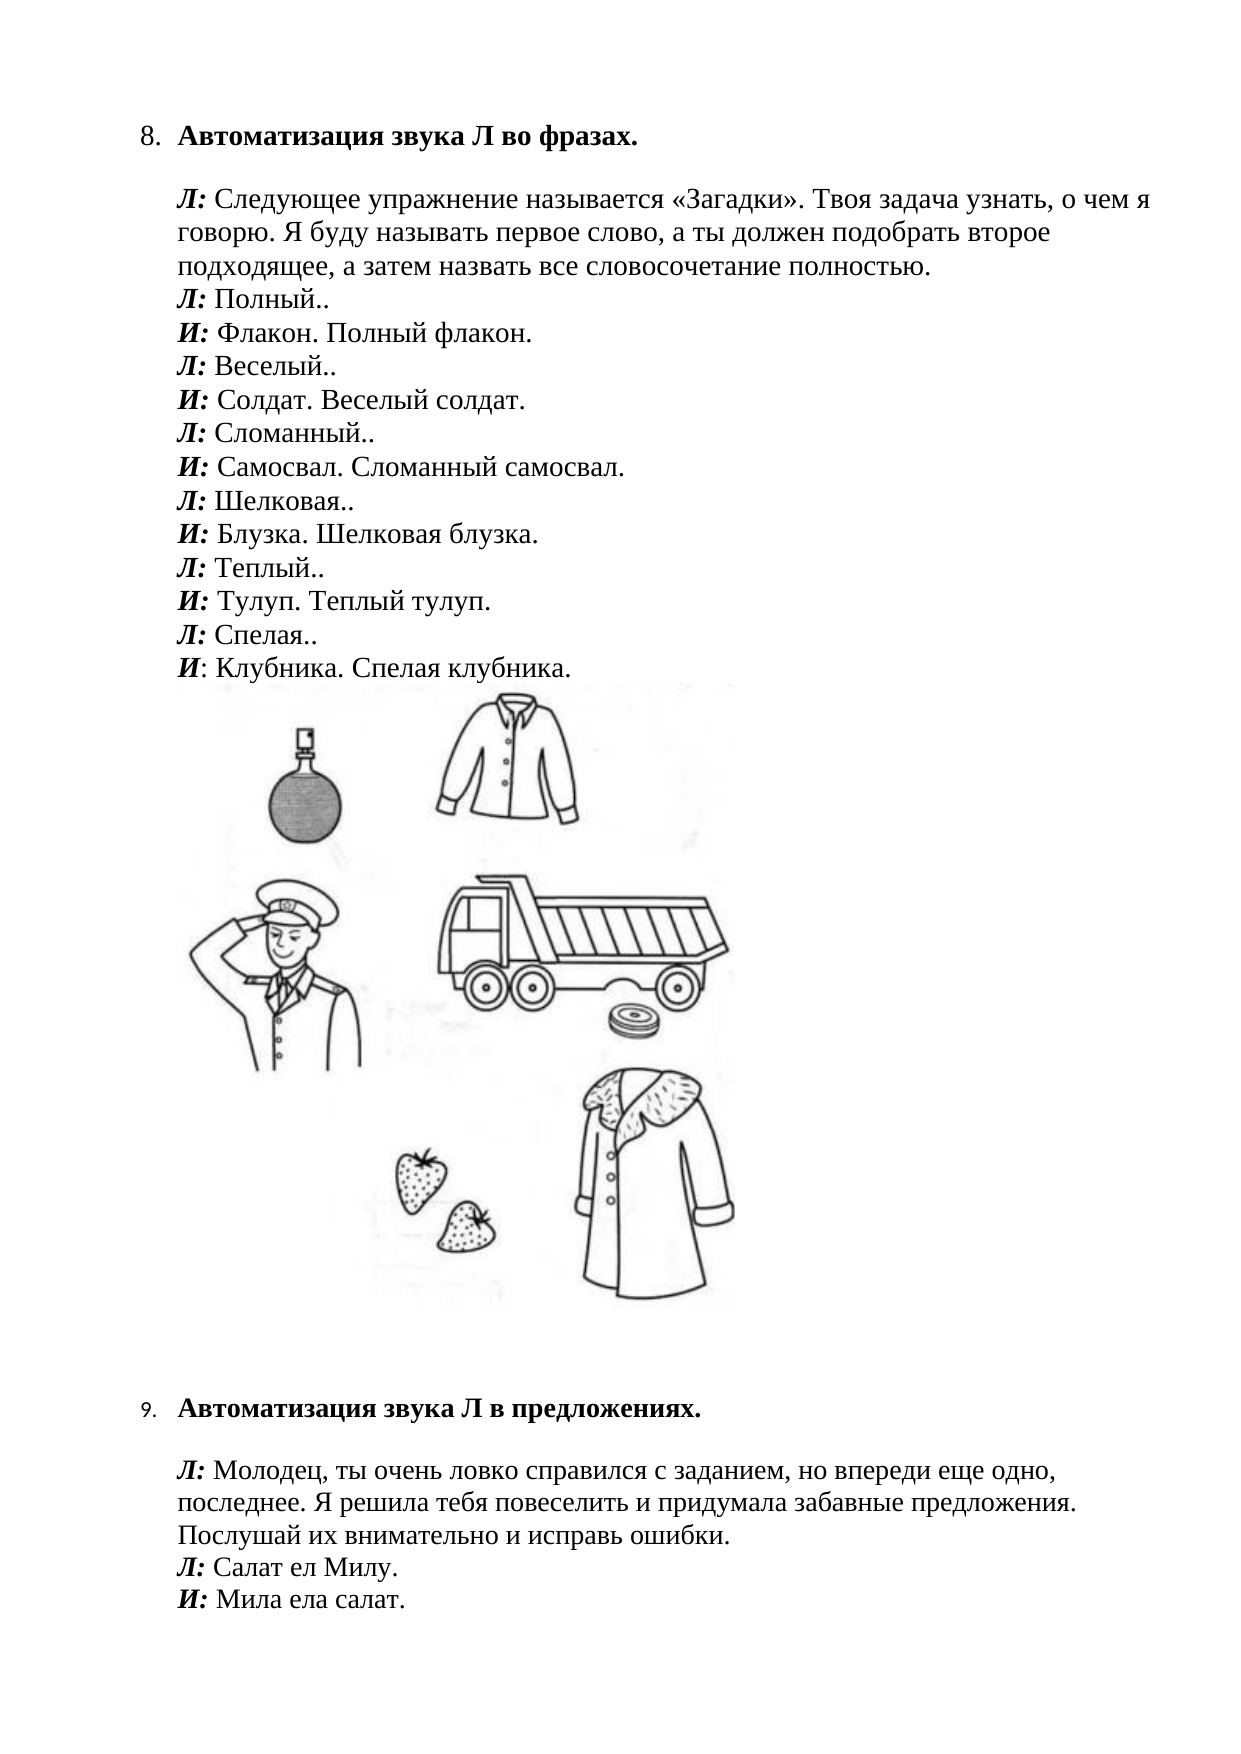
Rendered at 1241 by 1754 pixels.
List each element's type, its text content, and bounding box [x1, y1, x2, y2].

text Л: Спелая.. [177, 617, 1152, 650]
text Л: Следующее упражнение называется «Загадки». Твоя задача узнать, о чем я говорю. Я буду называть первое слово, а ты должен подобрать второе подходящее, а затем назвать все словосочетание полностью. [177, 181, 1152, 281]
text Л: Салат ел Милу. [177, 1550, 1152, 1582]
text Л: Веселый.. [177, 348, 1152, 382]
text Л: Теплый.. [177, 550, 1152, 583]
text И: Самосвал. Сломанный самосвал. [177, 449, 1152, 483]
text Л: Полный.. [177, 281, 1152, 315]
list Автоматизация звука Л во фразах. [140, 118, 1152, 152]
text И: Блузка. Шелковая блузка. [177, 516, 1152, 550]
text И: Флакон. Полный флакон. [177, 315, 1152, 348]
list Автоматизация звука Л в предложениях. [140, 1391, 1152, 1424]
picture [177, 683, 735, 1309]
text И: Клубника. Спелая клубника. [177, 650, 1152, 684]
text Л: Шелковая.. [177, 483, 1152, 516]
text И: Тулуп. Теплый тулуп. [177, 583, 1152, 617]
text Л: Молодец, ты очень ловко справился с заданием, но впереди еще одно, последнее. Я решила тебя повеселить и придумала забавные предложения. Послушай их внимательно и исправь ошибки. [177, 1453, 1152, 1550]
text И: Солдат. Веселый солдат. [177, 382, 1152, 416]
text Л: Сломанный.. [177, 416, 1152, 449]
text И: Мила ела салат. [177, 1582, 1152, 1615]
